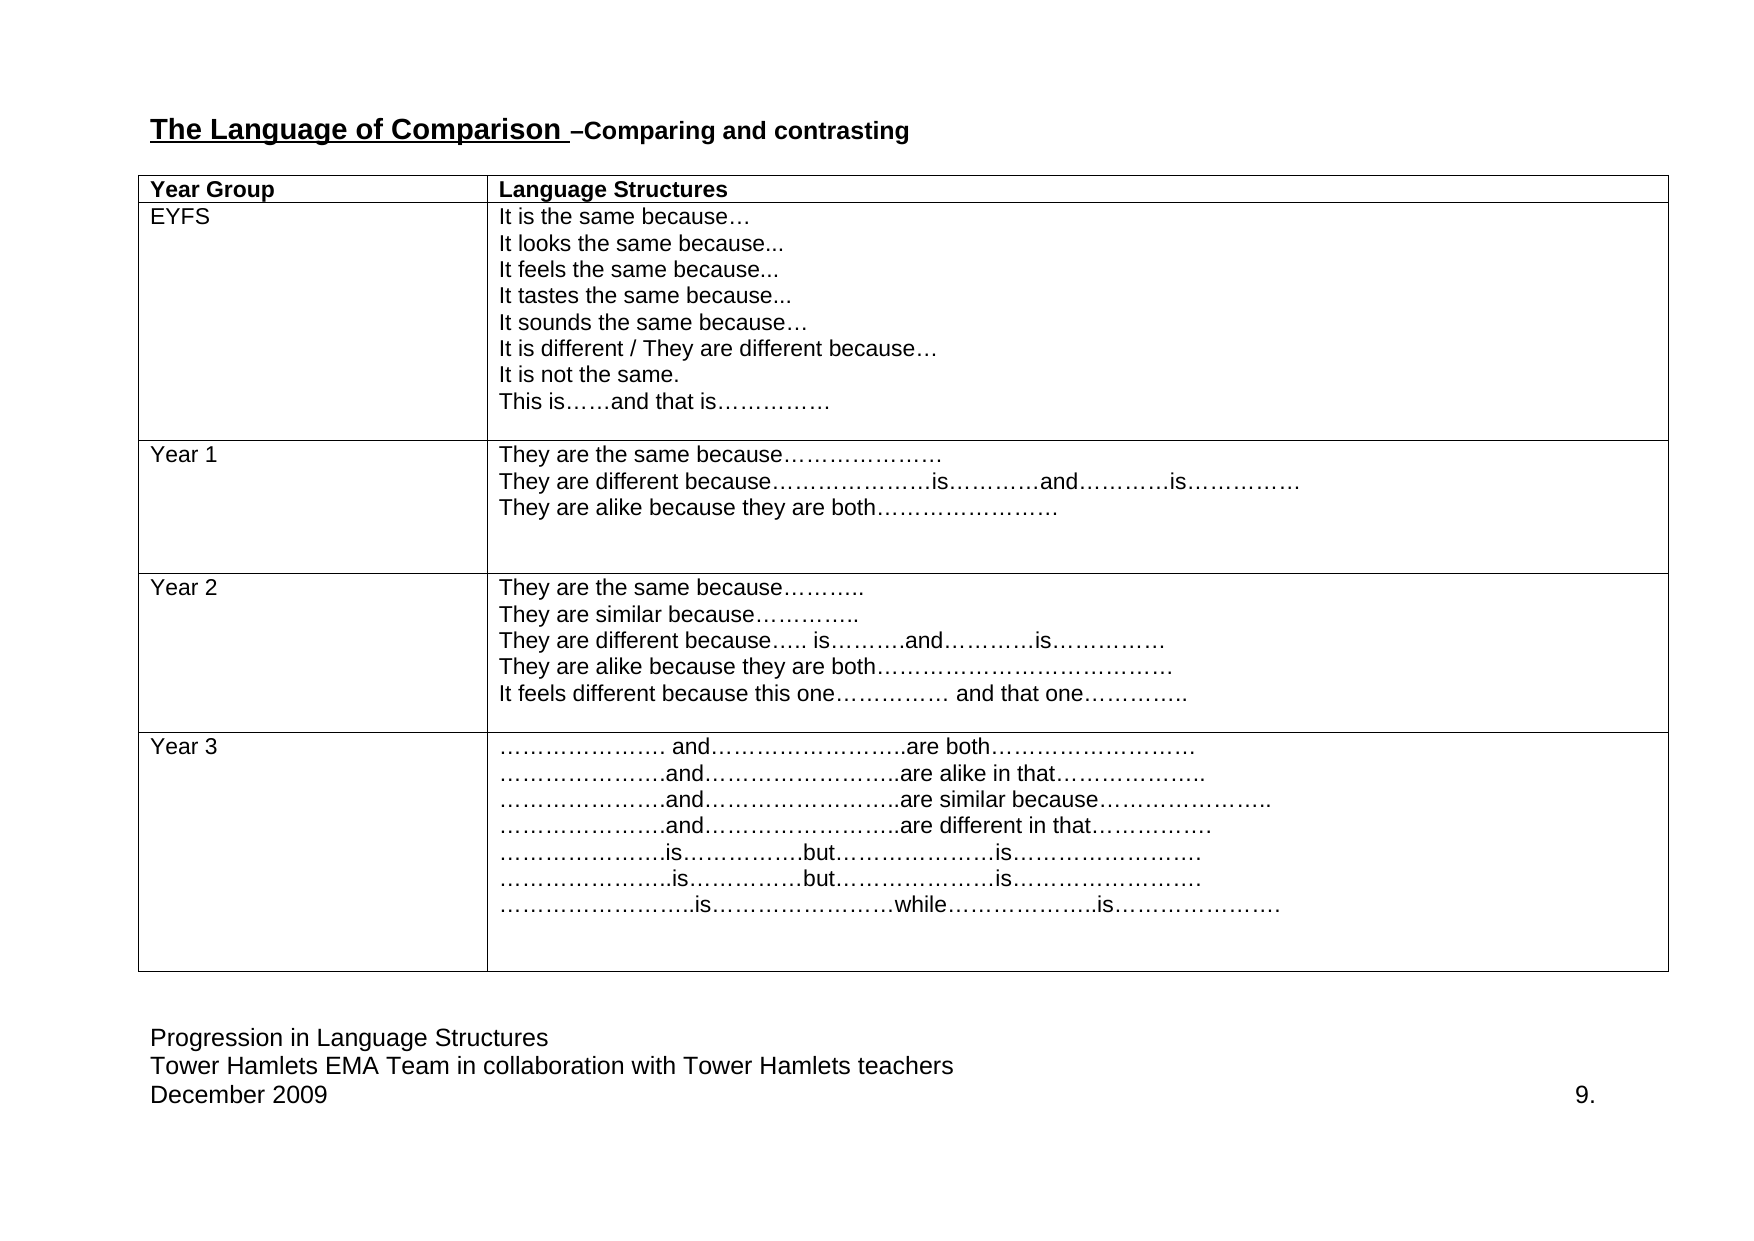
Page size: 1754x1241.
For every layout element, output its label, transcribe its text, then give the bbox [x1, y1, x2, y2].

table_cell They are the same because………………… They are different because…………………is…………and…………is…………… They are alike because they are both…………………… [488, 441, 1668, 573]
table_header Language Structures [488, 176, 1668, 202]
table_cell Year 1 [139, 441, 487, 573]
table_cell EYFS [139, 203, 487, 440]
table_cell They are the same because……….. They are similar because………….. They are different because….. is……….and…………is…………… They are alike because they are both………………………………… It feels different because this one…………… and that one………….. [488, 574, 1668, 732]
text The Language of Comparison –Comparing and contrasting [150, 112, 1415, 146]
table_cell It is the same because… It looks the same because... It feels the same because... It tastes the same because... It sounds the same because… It is different / They are different because… It is not the same. This is……and that is…………… [488, 203, 1668, 440]
table_cell Year 3 [139, 733, 487, 971]
table_header Year Group [139, 176, 487, 202]
table_cell …………………. and……………………..are both……………………… ………………….and……………………..are alike in that……………….. ………………….and……………………..are similar because………………….. ………………….and……………………..are different in that……………. ………………….is…………….but…………………is……………………. …………………..is……………but…………………is……………………. ……………………..is……………………while………………..is…………………. [488, 733, 1668, 971]
table_cell Year 2 [139, 574, 487, 732]
